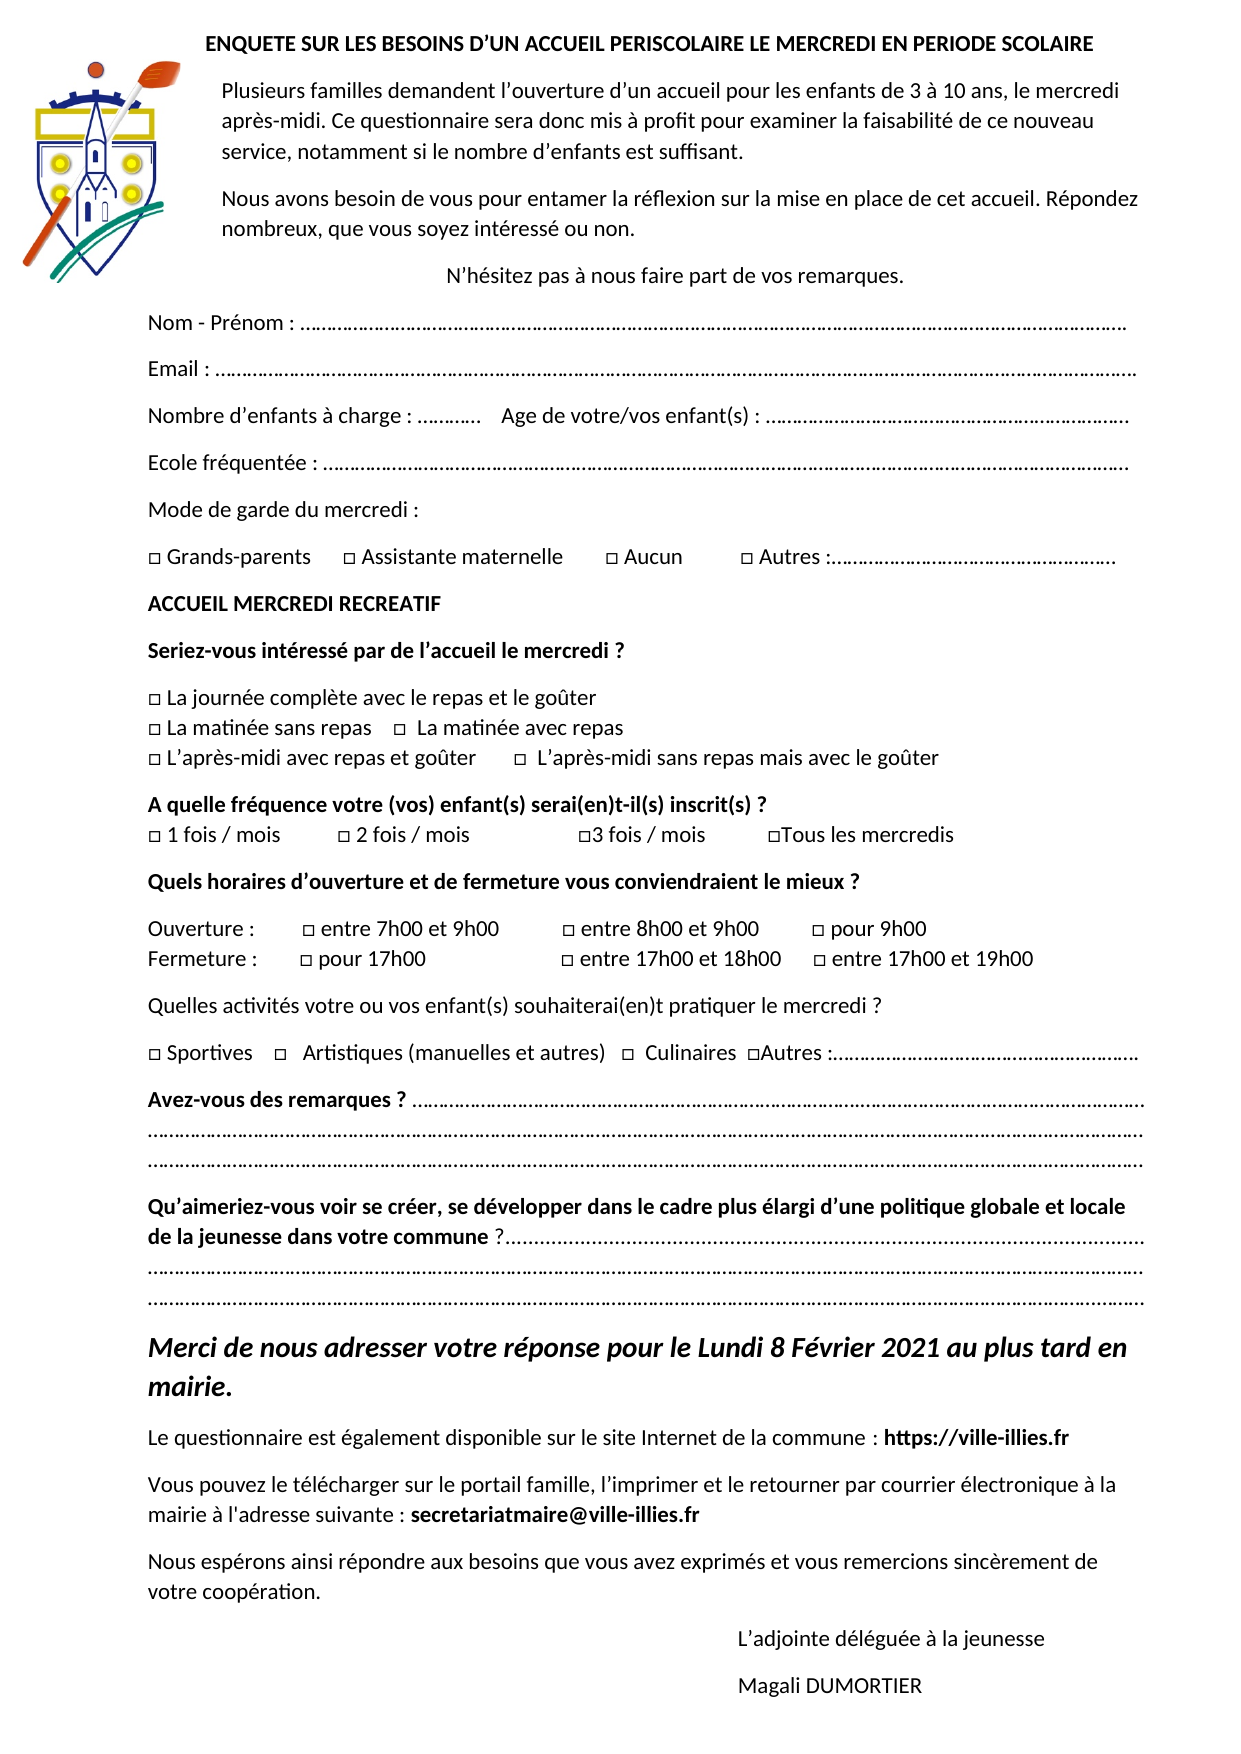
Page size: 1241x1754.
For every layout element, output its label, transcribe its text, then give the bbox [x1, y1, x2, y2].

text A quelle fréquence votre (vos) enfant(s) serai(en)t-il(s) inscrit(s) ? □ 1 fois / mois □ 2 fois / mois □3 fois / mois □Tous les mercredis [148, 790, 1152, 848]
text □ La journée complète avec le repas et le goûter □ La matinée sans repas □ La matinée avec repas □ L’après-midi avec repas et goûter □ L’après-midi sans repas mais avec le goûter [148, 683, 1152, 771]
text Avez-vous des remarques ? ………………………………………………………………………….……………………………………………… ……………………………………………………………………………………………………………………………………………………………………… ……………………………………………………………………………………………………………………………………………………………………… [148, 1085, 1152, 1173]
text □ Sportives □ Artistiques (manuelles et autres) □ Culinaires □Autres :…………………………………………………. [148, 1038, 1152, 1066]
text Merci de nous adresser votre réponse pour le Lundi 8 Février 2021 au plus tard en mairie. [148, 1329, 1152, 1404]
text □ Grands-parents □ Assistante maternelle □ Aucun □ Autres :……………………………………………… [148, 542, 1152, 570]
text Quels horaires d’ouverture et de fermeture vous conviendraient le mieux ? [148, 867, 1152, 895]
text Magali DUMORTIER [664, 1671, 1152, 1699]
text N’hésitez pas à nous faire part de vos remarques. [148, 261, 1152, 289]
text Ouverture : □ entre 7h00 et 9h00 □ entre 8h00 et 9h00 □ pour 9h00 Fermeture : □ pour 17h00 □ entre 17h00 et 18h00 □ entre 17h00 et 19h00 [148, 914, 1152, 972]
text Nombre d’enfants à charge : ………… Age de votre/vos enfant(s) : …………………………………………………………… [148, 401, 1152, 429]
text Plusieurs familles demandent l’ouverture d’un accueil pour les enfants de 3 à 10 ans, le mercredi après-midi. Ce questionnaire sera donc mis à profit pour examiner la faisabilité de ce nouveau service, notamment si le nombre d’enfants est suffisant. [221, 76, 1152, 165]
text Ecole fréquentée : ……………………………………………………………………………………………………………………………………… [148, 448, 1152, 476]
text Quelles activités votre ou vos enfant(s) souhaiterai(en)t pratiquer le mercredi ? [148, 991, 1152, 1019]
text ACCUEIL MERCREDI RECREATIF [148, 589, 1152, 617]
text Vous pouvez le télécharger sur le portail famille, l’imprimer et le retourner par courrier électronique à la mairie à l'adresse suivante : secretariatmaire@ville-illies.fr [148, 1470, 1152, 1528]
picture [22, 59, 181, 283]
text Qu’aimeriez-vous voir se créer, se développer dans le cadre plus élargi d’une politique globale et locale de la jeunesse dans votre commune ?............................................................................................................... ……………………………………………………………………………………………………………………………………………………………………… ……………………………………………………………………………………………………………………………………………………………………… [148, 1192, 1152, 1311]
text ENQUETE SUR LES BESOINS D’UN ACCUEIL PERISCOLAIRE LE MERCREDI EN PERIODE SCOLAIRE [148, 29, 1152, 58]
text Nom - Prénom : …………………………………………………………………………………………………………………………………………. [148, 308, 1152, 336]
text Email : …………………………………………………………………………………………………………………………………………………………. [148, 354, 1152, 383]
text Nous espérons ainsi répondre aux besoins que vous avez exprimés et vous remercions sincèrement de votre coopération. [148, 1547, 1152, 1605]
text Nous avons besoin de vous pour entamer la réflexion sur la mise en place de cet accueil. Répondez nombreux, que vous soyez intéressé ou non. [221, 184, 1152, 242]
text Mode de garde du mercredi : [148, 495, 1152, 523]
text Seriez-vous intéressé par de l’accueil le mercredi ? [148, 636, 1152, 664]
text L’adjointe déléguée à la jeunesse [664, 1624, 1152, 1652]
text Le questionnaire est également disponible sur le site Internet de la commune : https://ville-illies.fr [148, 1423, 1152, 1451]
